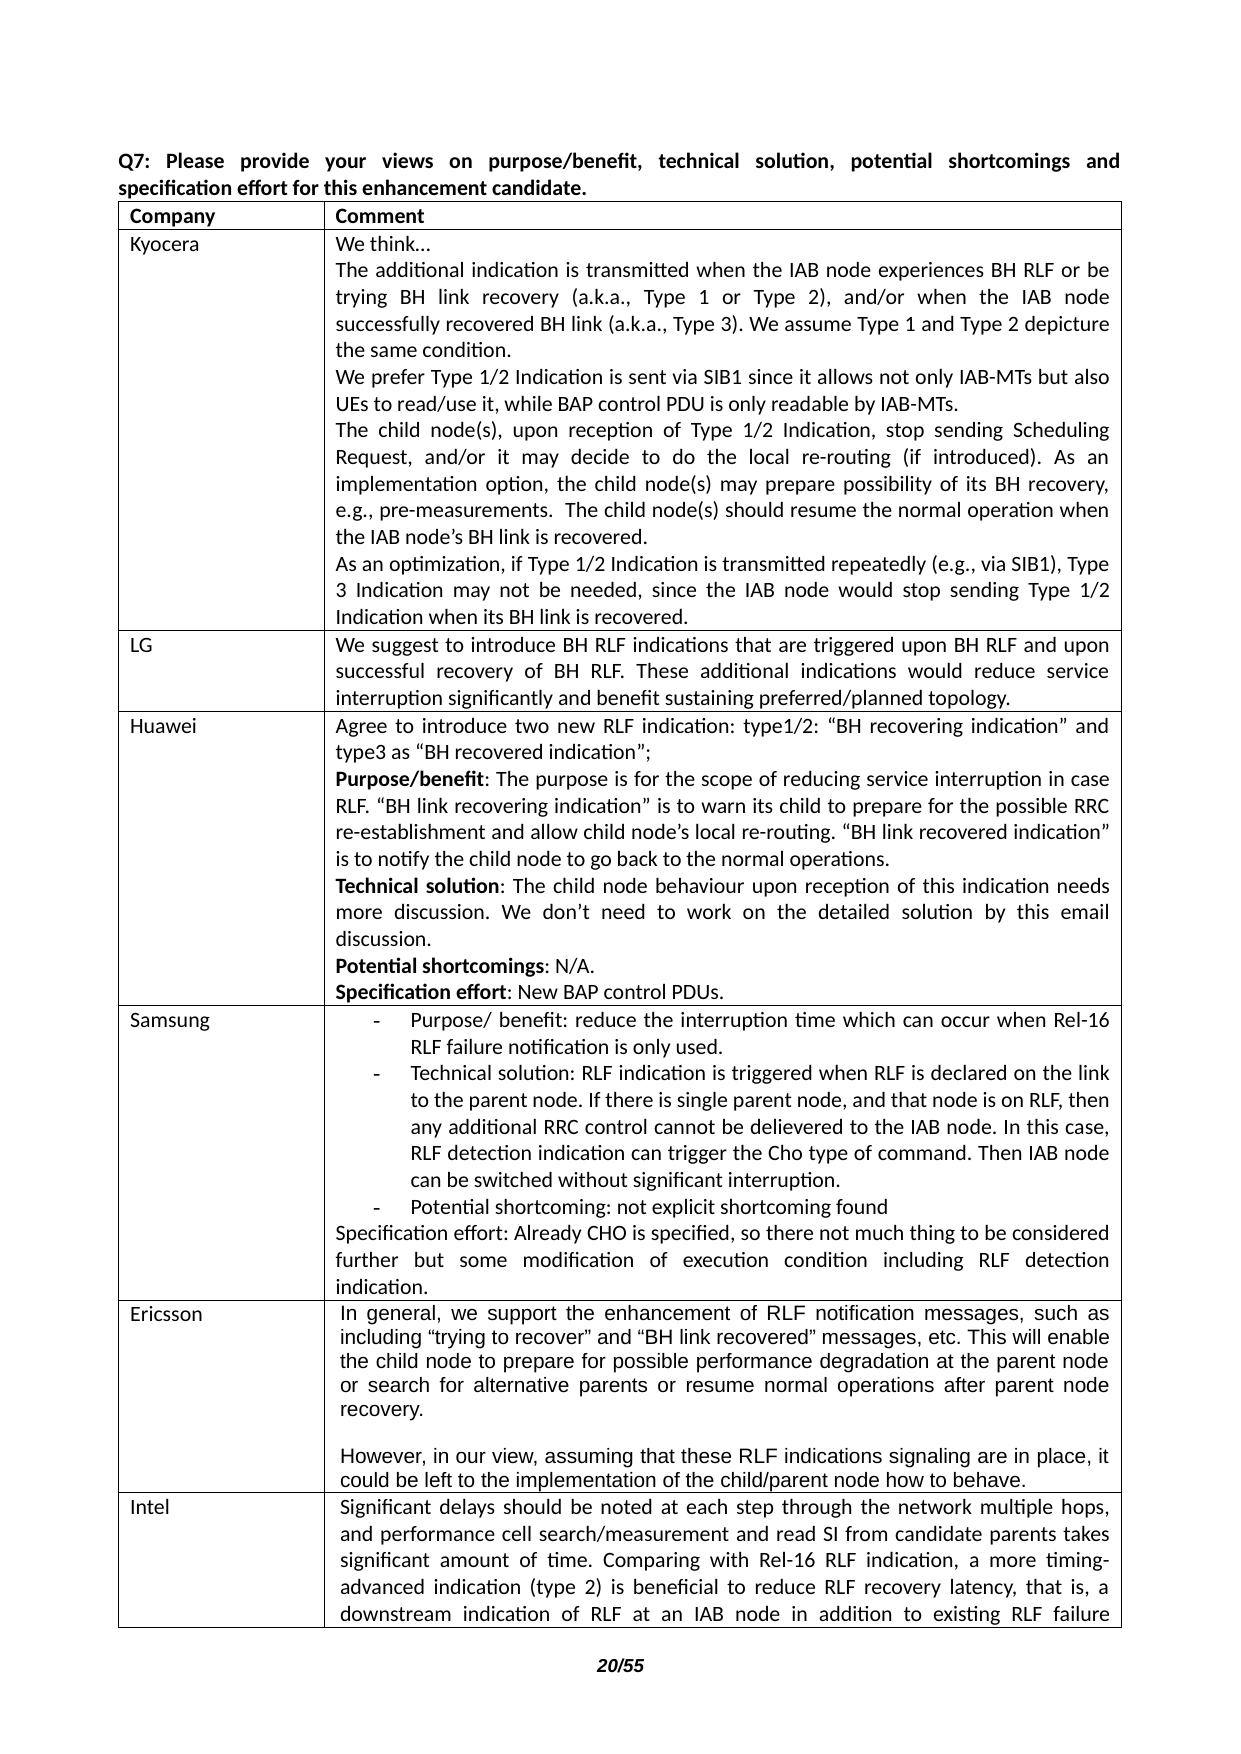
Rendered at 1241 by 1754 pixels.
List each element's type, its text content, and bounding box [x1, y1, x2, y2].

table_cell [325, 1006, 1121, 1299]
table_cell [325, 230, 1121, 630]
table_cell [325, 631, 1121, 711]
table_cell [325, 1493, 1121, 1627]
table_header Comment [325, 202, 1121, 229]
table_cell [325, 1301, 1121, 1492]
table_cell [119, 631, 324, 711]
table_cell [119, 1006, 324, 1299]
table_cell [119, 230, 324, 630]
table_cell [119, 1493, 324, 1627]
table_cell [119, 1301, 324, 1492]
table_cell [119, 712, 324, 1005]
table_cell [325, 712, 1121, 1005]
text Q7: Please provide your views on purpose/benefit, technical solution, potential shortcomings and specification effort for this enhancement candidate. [118, 148, 1122, 201]
table_header Company [119, 202, 324, 229]
